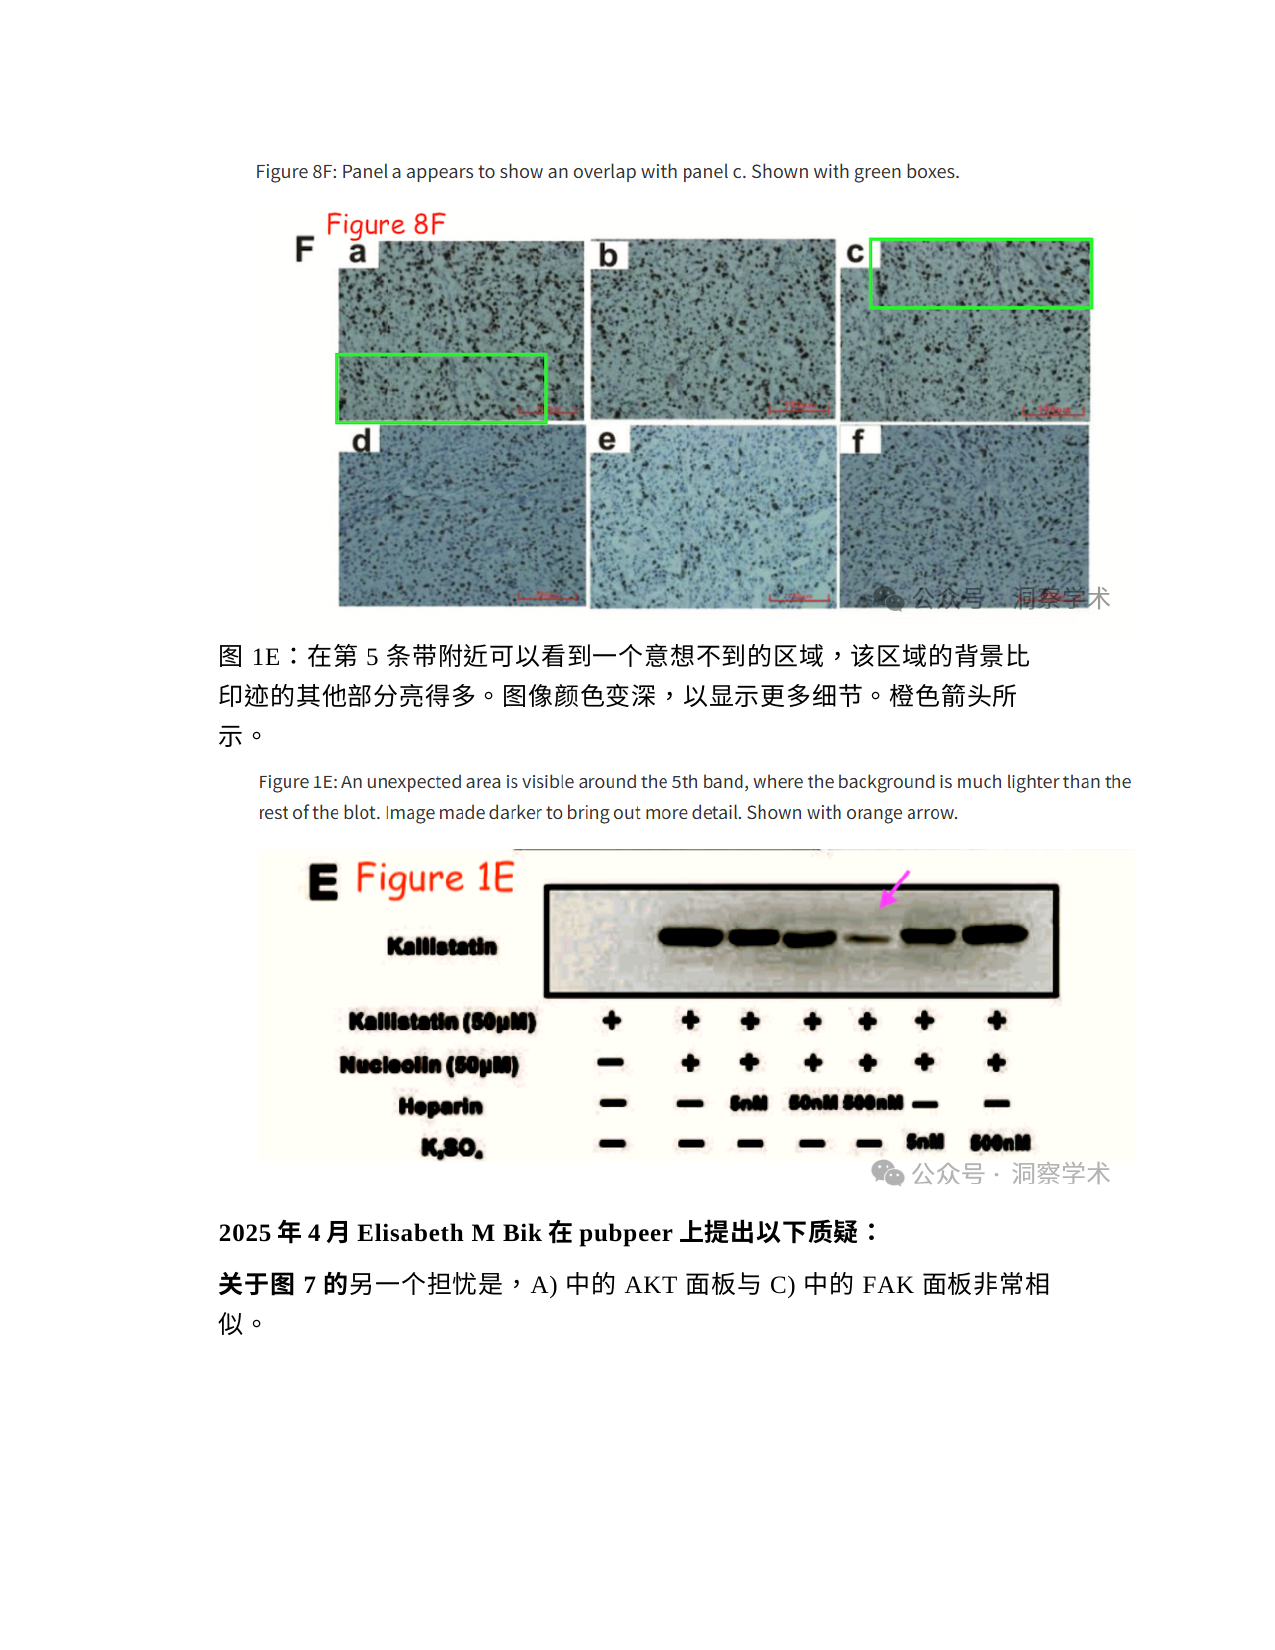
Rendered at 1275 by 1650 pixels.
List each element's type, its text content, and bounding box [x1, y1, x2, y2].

text 图 1E：在第 5 条带附近可以看到一个意想不到的区域，该区域的背景比印迹的其他部分亮得多。图像颜色变深，以显示更多细节。橙色箭头所示。 [219, 632, 1056, 752]
text 2025年4月Elisabeth M Bik在pubpeer上提出以下质疑： [219, 1208, 1056, 1248]
picture [237, 150, 1138, 633]
picture [237, 752, 1138, 1209]
text 关于图 7 的另一个担忧是，A) 中的 AKT 面板与 C) 中的 FAK 面板非常相似。 [219, 1261, 1056, 1341]
